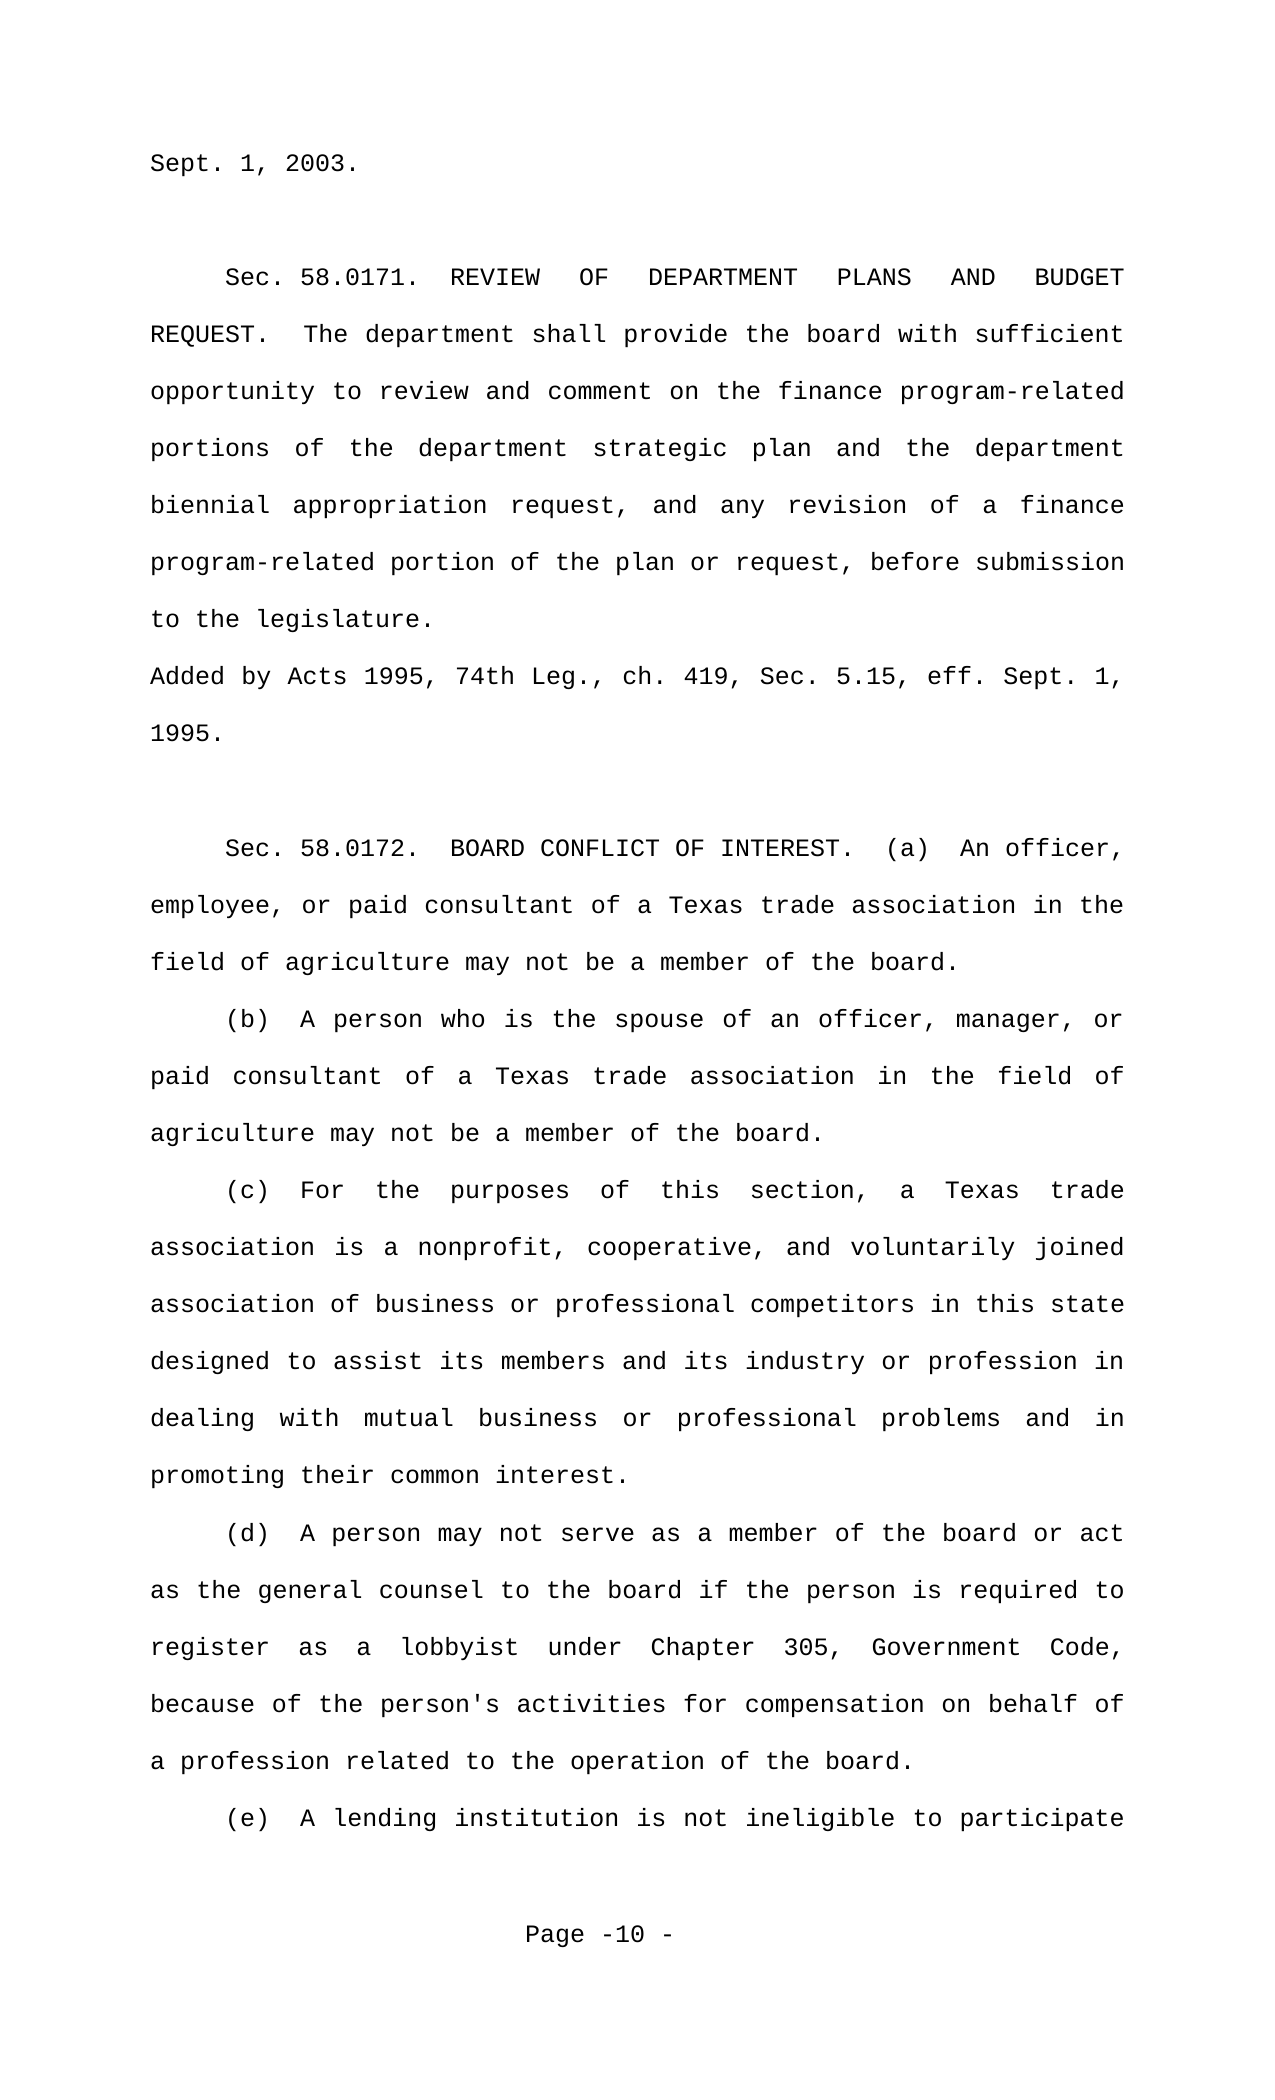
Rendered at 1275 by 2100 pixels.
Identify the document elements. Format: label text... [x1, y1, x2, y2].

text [150, 1805, 1125, 1834]
text (b) A person who is the spouse of an officer, manager, or paid consultant of a Texas trade association in the field of agriculture may not be a member of the board. [150, 1006, 1125, 1149]
text Added by Acts 1995, 74th Leg., ch. 419, Sec. 5.15, eff. Sept. 1, 1995. [150, 664, 1125, 749]
text Sec. 58.0171. REVIEW OF DEPARTMENT PLANS AND BUDGET REQUEST. The department shall provide the board with sufficient opportunity to review and comment on the finance program-related portions of the department strategic plan and the department biennial appropriation request, and any revision of a finance program-related portion of the plan or request, before submission to the legislature. [150, 264, 1125, 635]
text (c) For the purposes of this section, a Texas trade association is a nonprofit, cooperative, and voluntarily joined association of business or professional competitors in this state designed to assist its members and its industry or profession in dealing with mutual business or professional problems and in promoting their common interest. [150, 1177, 1125, 1491]
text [150, 150, 1125, 178]
text Sec. 58.0172. BOARD CONFLICT OF INTEREST. (a) An officer, employee, or paid consultant of a Texas trade association in the field of agriculture may not be a member of the board. [150, 835, 1125, 978]
text (d) A person may not serve as a member of the board or act as the general counsel to the board if the person is required to register as a lobbyist under Chapter 305, Government Code, because of the person's activities for compensation on behalf of a profession related to the operation of the board. [150, 1520, 1125, 1777]
